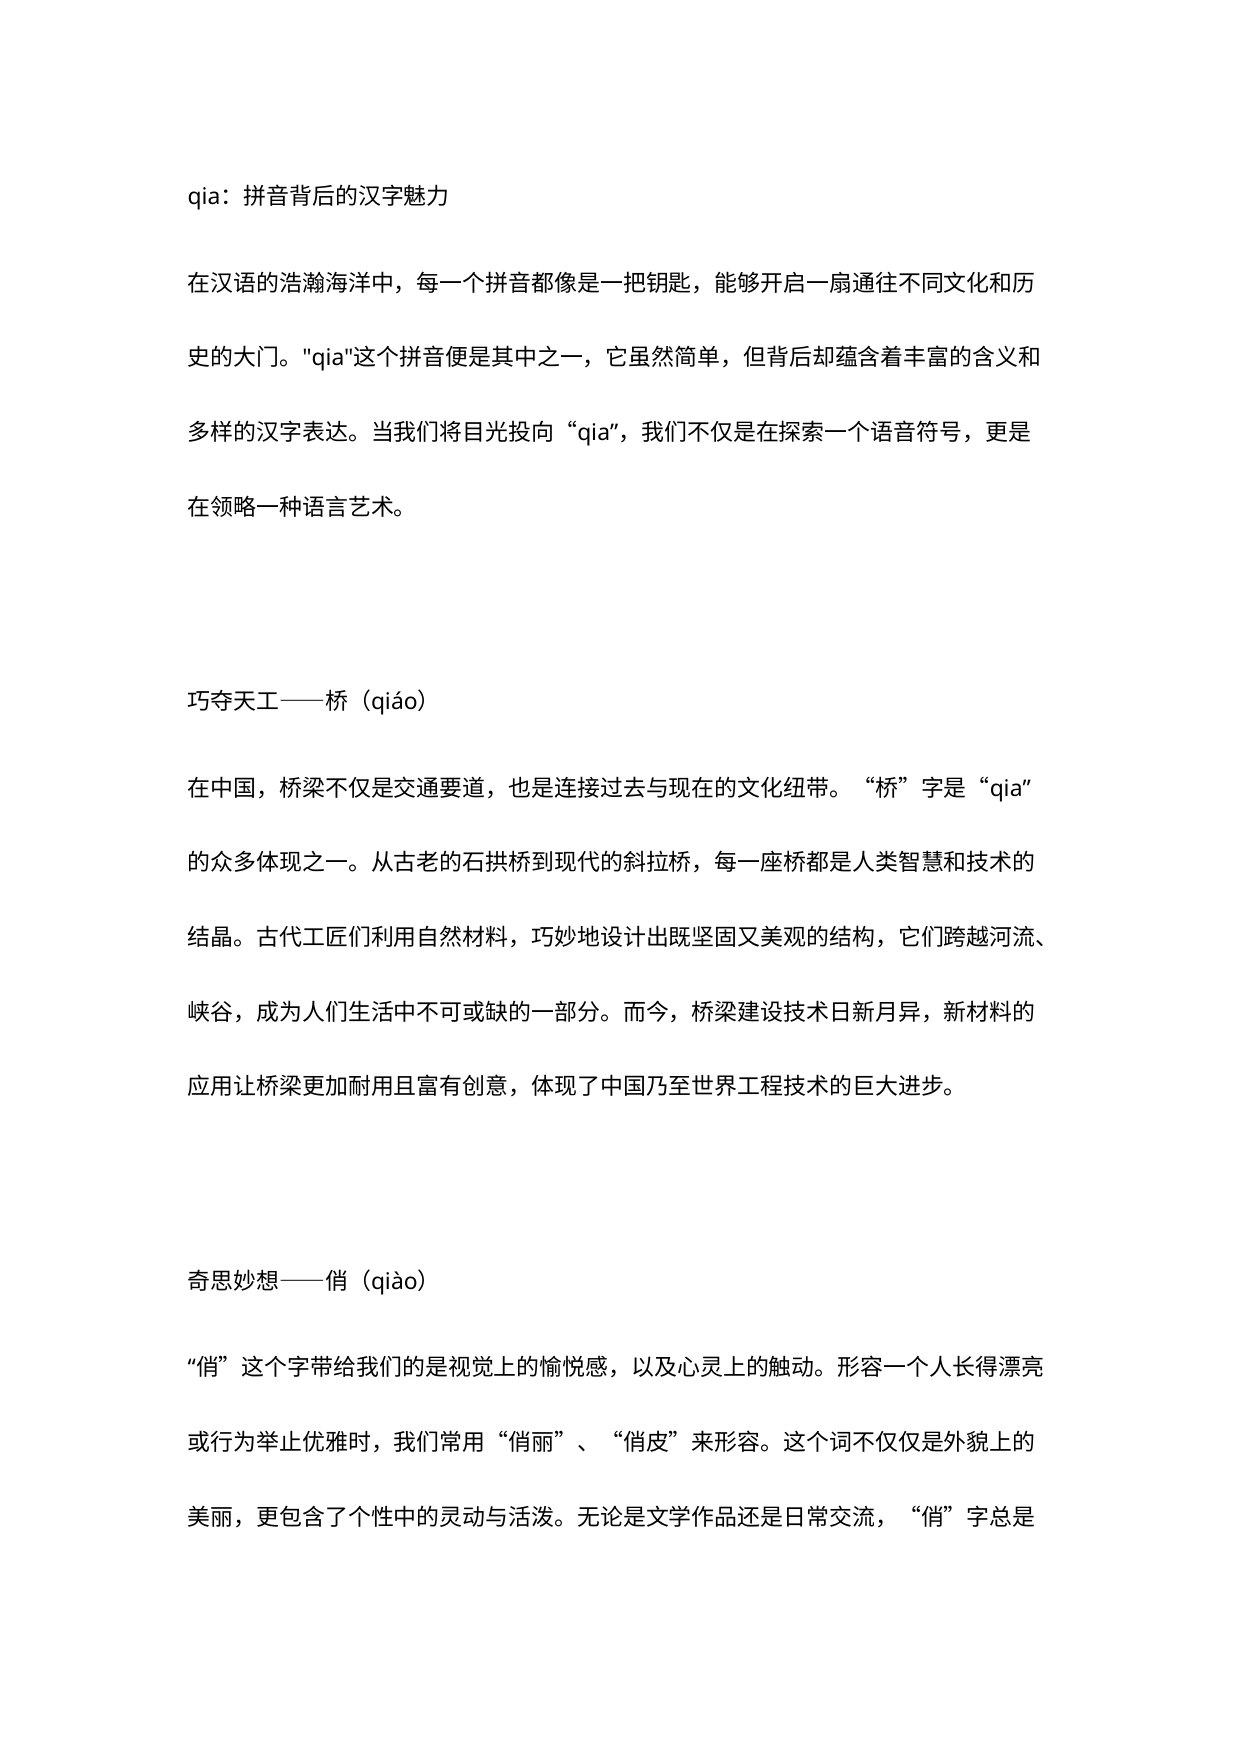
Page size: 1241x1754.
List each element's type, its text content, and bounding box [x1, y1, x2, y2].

text qia：拼音背后的汉字魅力 [187, 162, 1053, 227]
text 在汉语的浩瀚海洋中，每一个拼音都像是一把钥匙，能够开启一扇通往不同文化和历史的大门。"qia"这个拼音便是其中之一，它虽然简单，但背后却蕴含着丰富的含义和多样的汉字表达。当我们将目光投向“qia”，我们不仅是在探索一个语音符号，更是在领略一种语言艺术。 [187, 249, 1053, 538]
text 在中国，桥梁不仅是交通要道，也是连接过去与现在的文化纽带。“桥”字是“qia”的众多体现之一。从古老的石拱桥到现代的斜拉桥，每一座桥都是人类智慧和技术的结晶。古代工匠们利用自然材料，巧妙地设计出既坚固又美观的结构，它们跨越河流、峡谷，成为人们生活中不可或缺的一部分。而今，桥梁建设技术日新月异，新材料的应用让桥梁更加耐用且富有创意，体现了中国乃至世界工程技术的巨大进步。 [187, 754, 1053, 1117]
text 巧夺天工——桥（qiáo） [187, 667, 1053, 732]
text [187, 1333, 1053, 1548]
text 奇思妙想——俏（qiào） [187, 1247, 1053, 1312]
